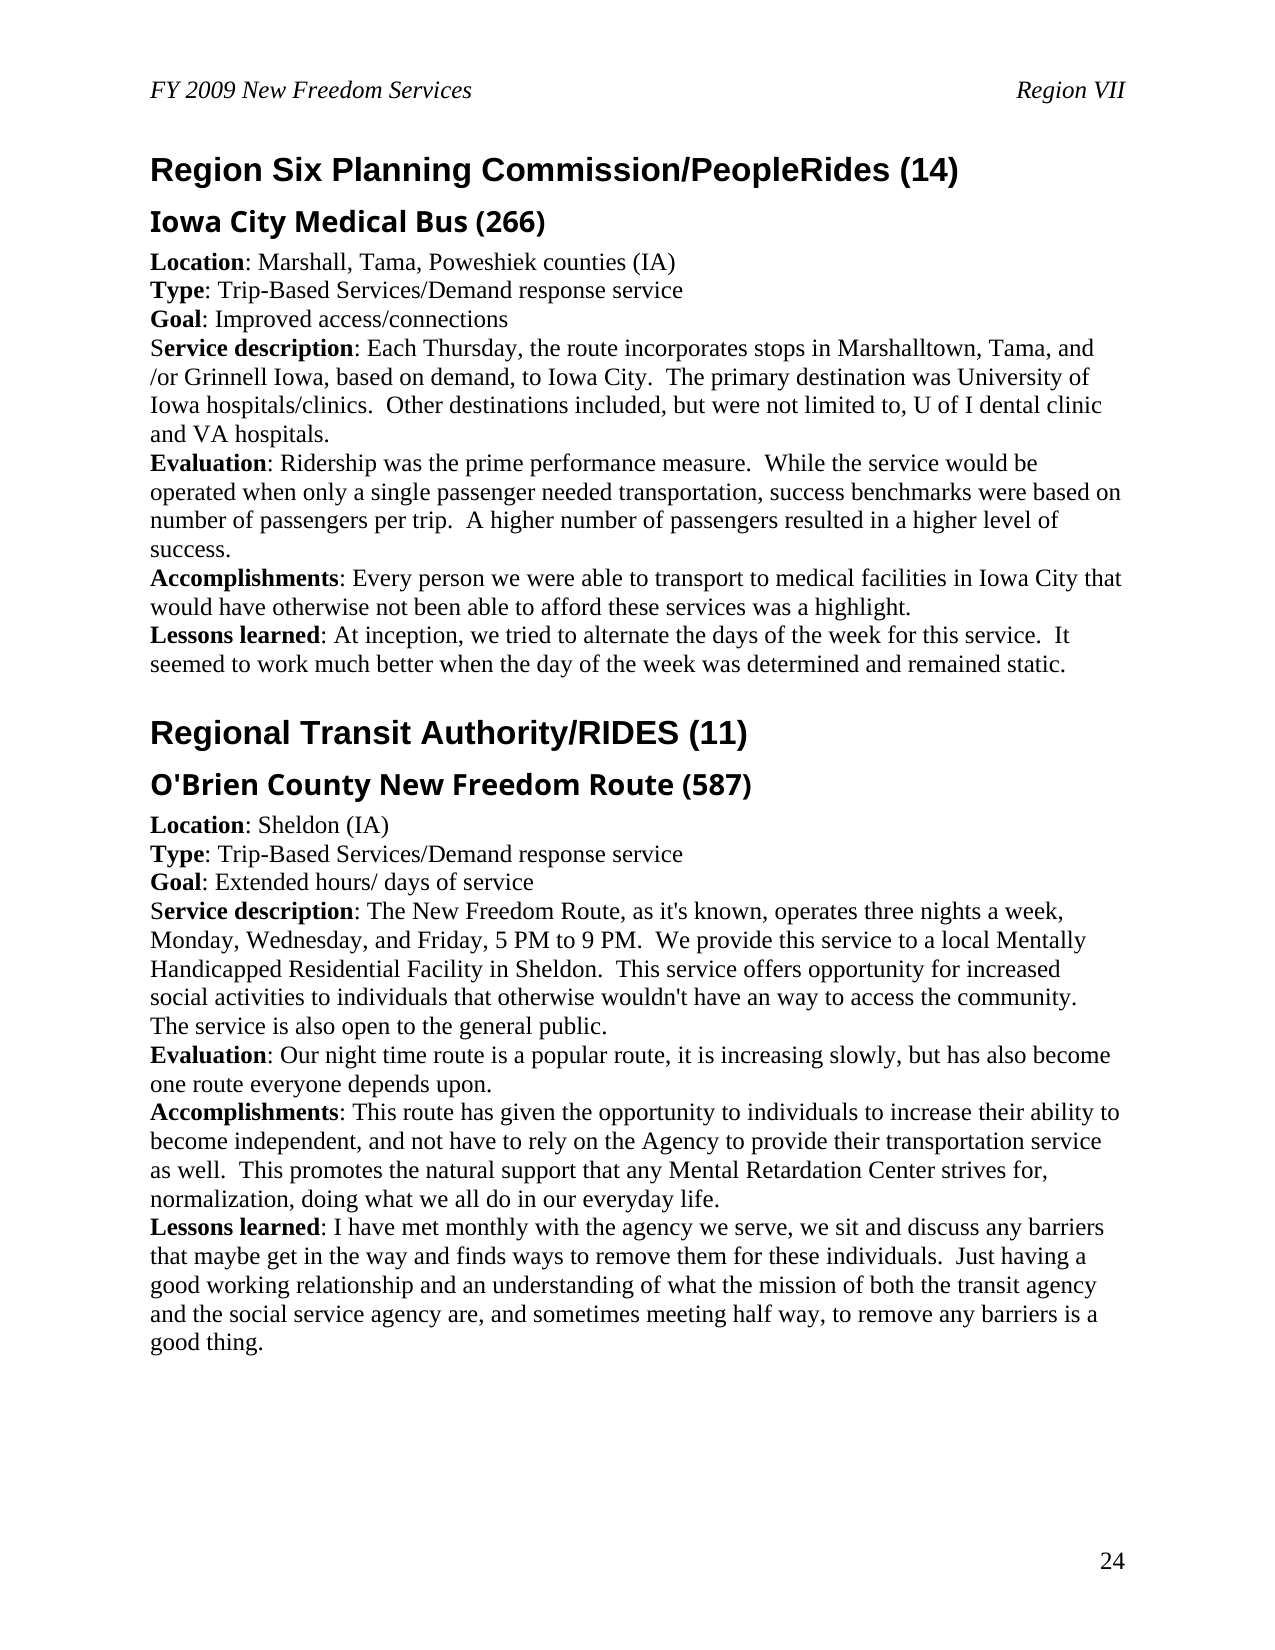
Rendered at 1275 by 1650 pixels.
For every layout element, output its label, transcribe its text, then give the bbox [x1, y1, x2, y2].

text Goal: Extended hours/ days of service [150, 867, 1125, 896]
text Evaluation: Ridership was the prime performance measure. While the service would be operated when only a single passenger needed transportation, success benchmarks were based on number of passengers per trip. A higher number of passengers resulted in a higher level of success. [150, 448, 1125, 563]
subtitle Regional Transit Authority/RIDES (11) [150, 713, 1125, 752]
subtitle Iowa City Medical Bus (266) [150, 201, 1125, 241]
text Location: Sheldon (IA) [150, 810, 1125, 839]
subtitle O'Brien County New Freedom Route (587) [150, 764, 1125, 804]
subtitle Region Six Planning Commission/PeopleRides (14) [150, 150, 1125, 188]
text Lessons learned: At inception, we tried to alternate the days of the week for this service. It seemed to work much better when the day of the week was determined and remained static. [150, 621, 1125, 678]
text Accomplishments: Every person we were able to transport to medical facilities in Iowa City that would have otherwise not been able to afford these services was a highlight. [150, 563, 1125, 621]
text Location: Marshall, Tama, Poweshiek counties (IA) [150, 247, 1125, 276]
text Evaluation: Our night time route is a popular route, it is increasing slowly, but has also become one route everyone depends upon. [150, 1040, 1125, 1097]
text Service description: Each Thursday, the route incorporates stops in Marshalltown, Tama, and /or Grinnell Iowa, based on demand, to Iowa City. The primary destination was University of Iowa hospitals/clinics. Other destinations included, but were not limited to, U of I dental clinic and VA hospitals. [150, 333, 1125, 448]
text Type: Trip-Based Services/Demand response service [150, 839, 1125, 867]
text Accomplishments: This route has given the opportunity to individuals to increase their ability to become independent, and not have to rely on the Agency to provide their transportation service as well. This promotes the natural support that any Mental Retardation Center strives for, normalization, doing what we all do in our everyday life. [150, 1097, 1125, 1212]
text Goal: Improved access/connections [150, 304, 1125, 333]
text Service description: The New Freedom Route, as it's known, operates three nights a week, Monday, Wednesday, and Friday, 5 PM to 9 PM. We provide this service to a local Mentally Handicapped Residential Facility in Sheldon. This service offers opportunity for increased social activities to individuals that otherwise wouldn't have an way to access the community. The service is also open to the general public. [150, 896, 1125, 1040]
text Lessons learned: I have met monthly with the agency we serve, we sit and discuss any barriers that maybe get in the way and finds ways to remove them for these individuals. Just having a good working relationship and an understanding of what the mission of both the transit agency and the social service agency are, and sometimes meeting half way, to remove any barriers is a good thing. [150, 1212, 1125, 1356]
text Type: Trip-Based Services/Demand response service [150, 276, 1125, 304]
